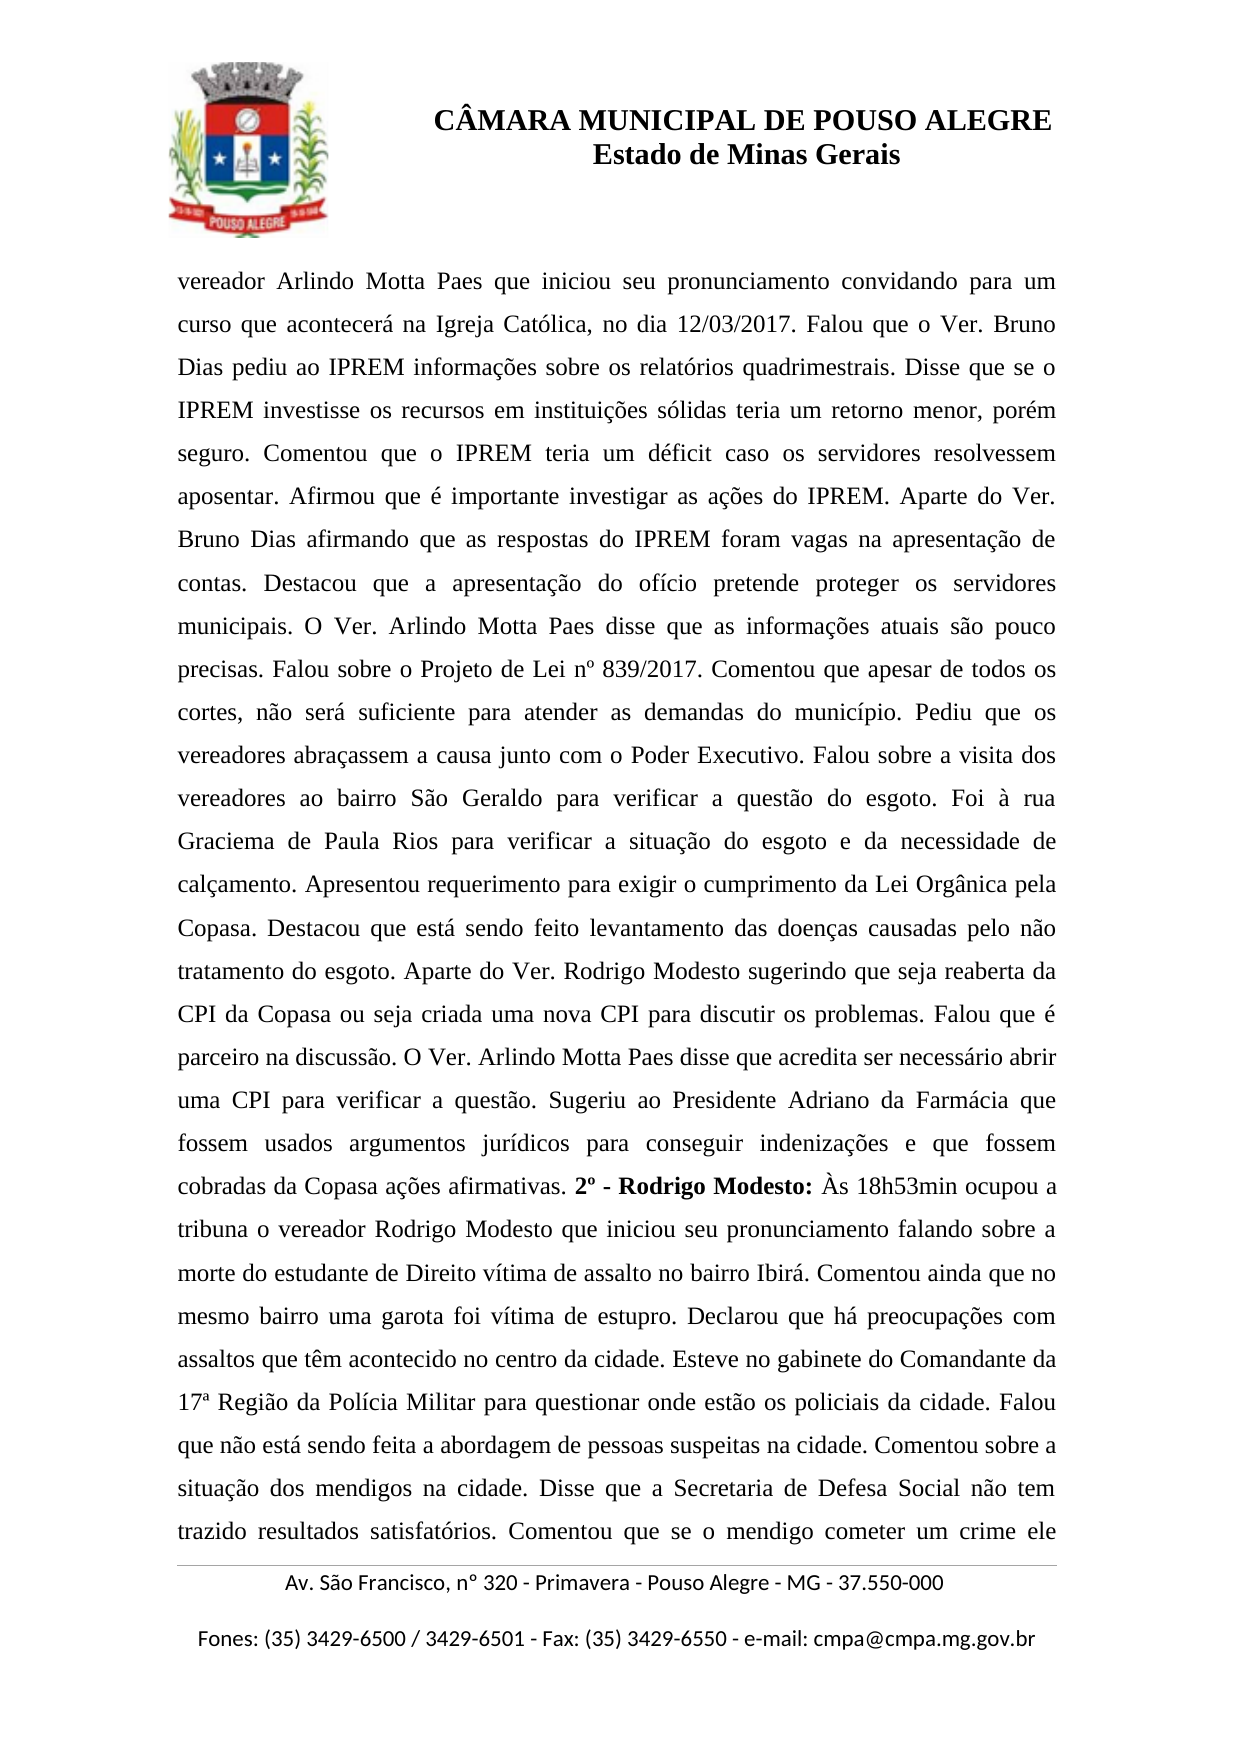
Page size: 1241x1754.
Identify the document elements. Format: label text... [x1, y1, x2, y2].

picture [168, 62, 329, 238]
